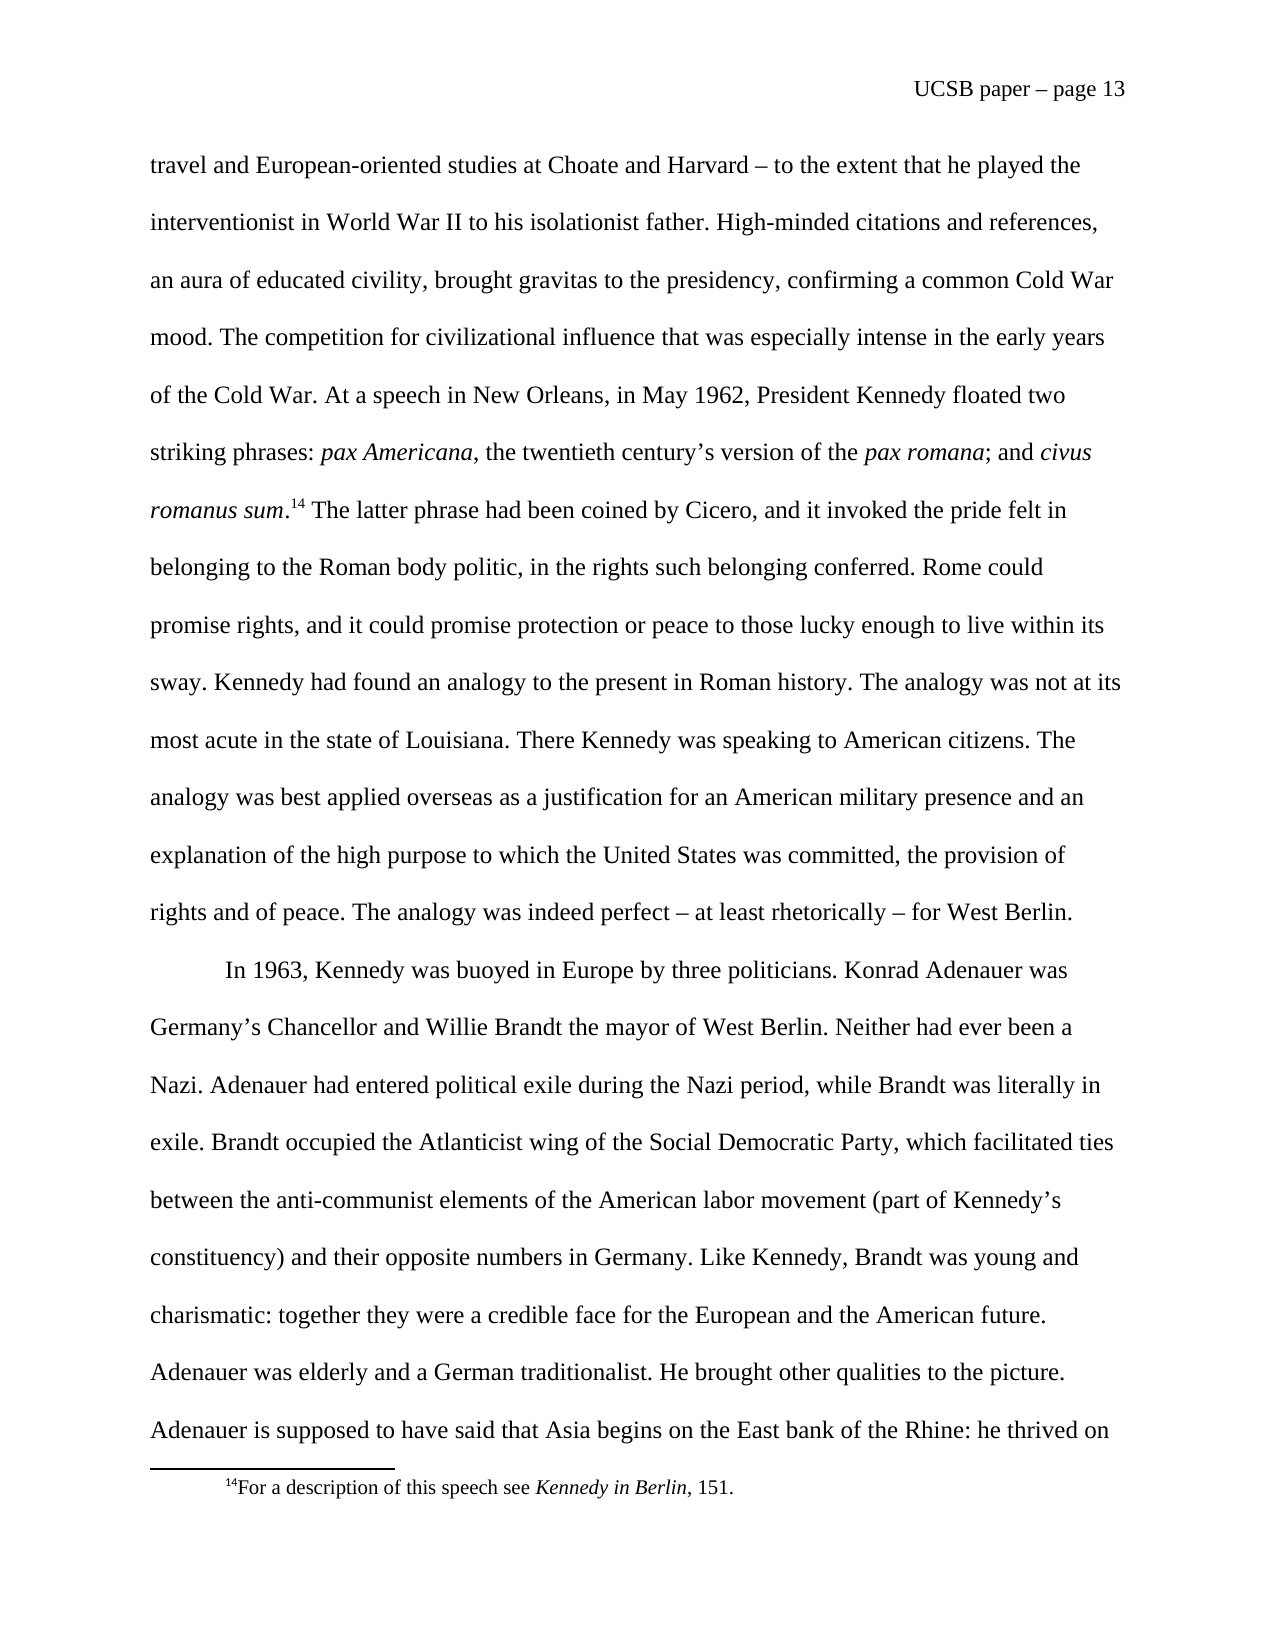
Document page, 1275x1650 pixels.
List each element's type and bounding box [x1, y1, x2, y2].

text [150, 955, 1125, 1444]
text [150, 150, 1125, 926]
